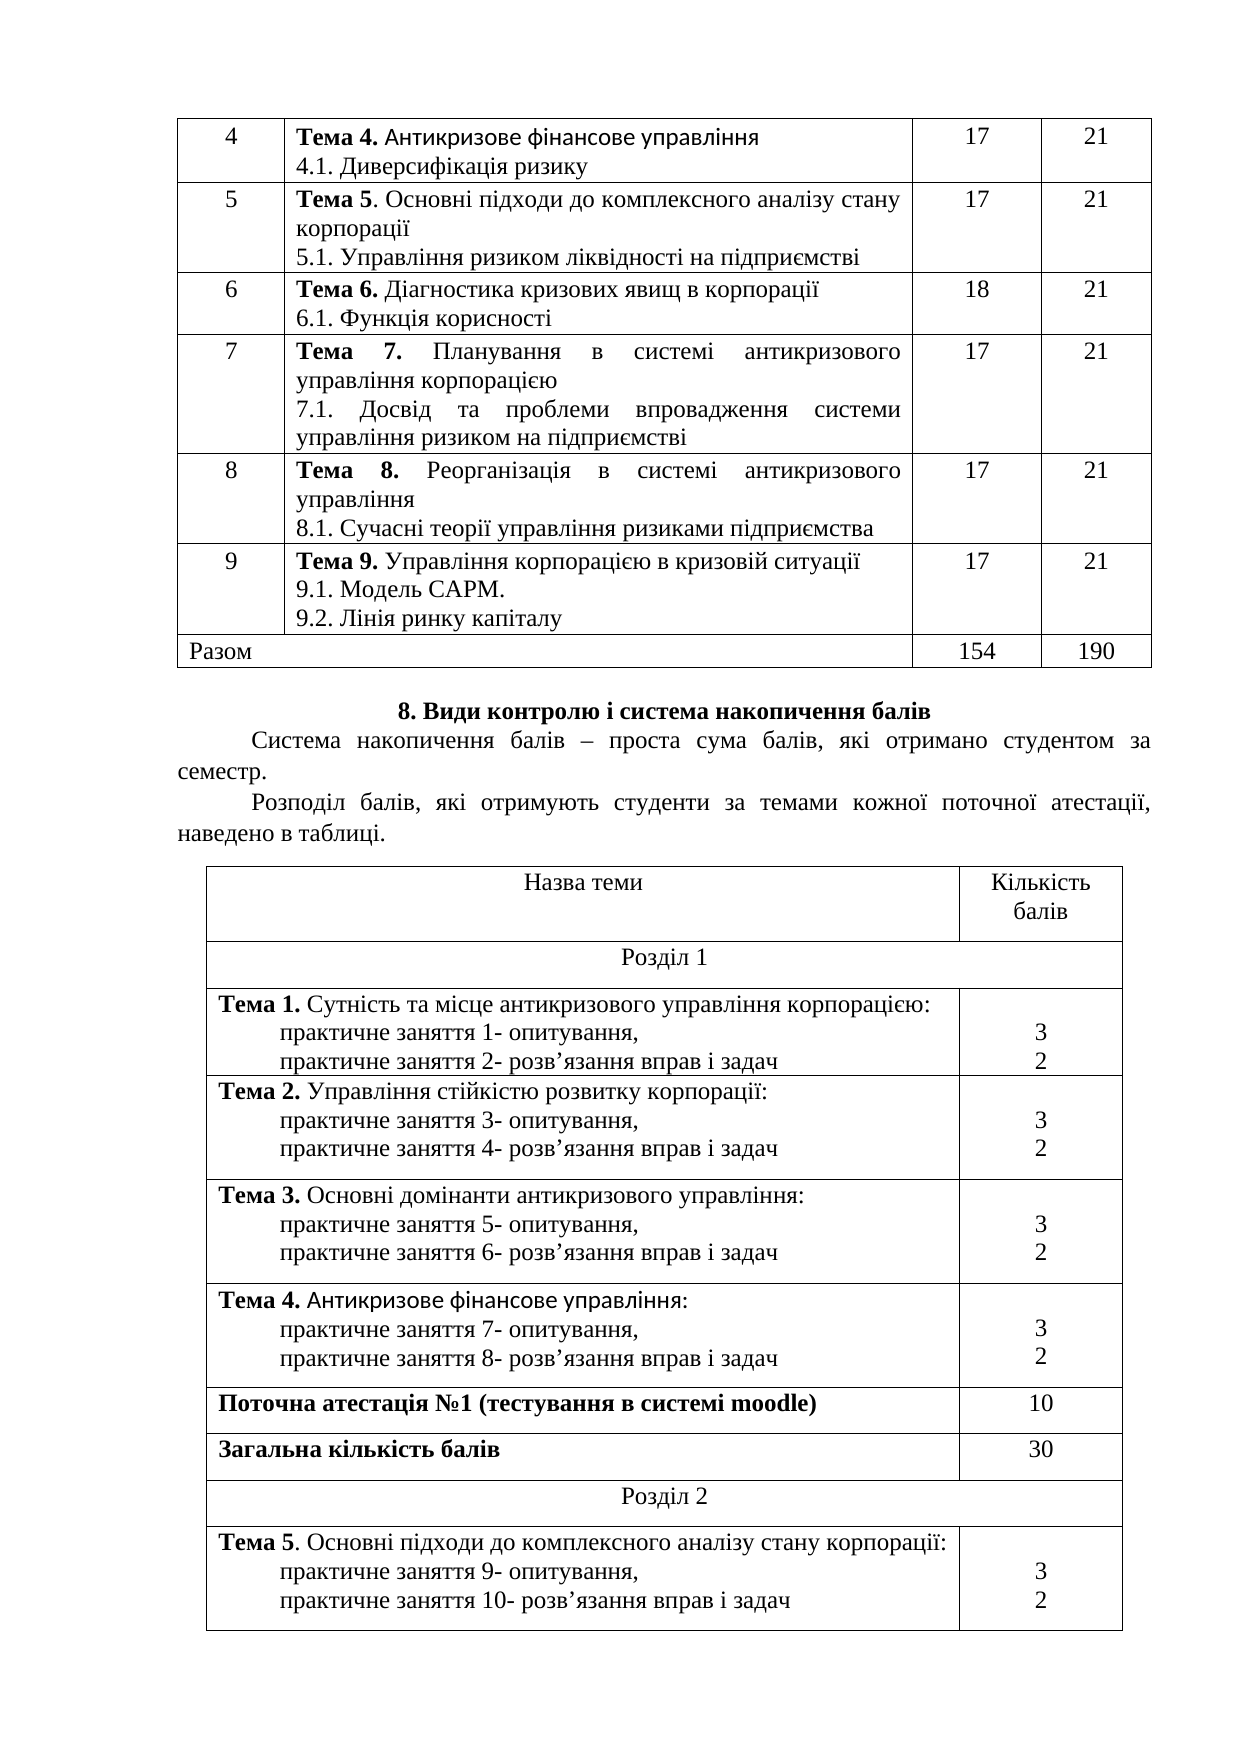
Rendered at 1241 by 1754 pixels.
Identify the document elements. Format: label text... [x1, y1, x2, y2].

table_cell Розділ 1 [207, 942, 1122, 988]
table_cell Поточна атестація №1 (тестування в системі moodle) [207, 1388, 959, 1433]
table_cell Тема 8. Реорганізація в системі антикризового управління 8.1. Сучасні теорії управління ризиками підприємства [285, 454, 912, 543]
table_cell Тема 9. Управління корпорацією в кризовій ситуації 9.1. Модель САРМ. 9.2. Лінія ринку капіталу [285, 544, 912, 634]
table_cell Разом [178, 635, 912, 667]
table_header Назва теми [207, 867, 959, 941]
table_cell Тема 1. Сутність та місце антикризового управління корпорацією: практичне заняття 1- опитування, практичне заняття 2- розв’язання вправ і задач [207, 989, 959, 1075]
table_cell 18 [913, 273, 1041, 334]
table_cell Загальна кількість балів [207, 1434, 959, 1480]
table_cell Розділ 2 [207, 1481, 1122, 1526]
table_cell Тема 5. Основні підходи до комплексного аналізу стану корпорації 5.1. Управління ризиком ліквідності на підприємстві [285, 183, 912, 272]
table_cell 4 [178, 119, 284, 182]
table_cell 21 [1042, 183, 1151, 272]
table_cell 7 [178, 335, 284, 453]
table_cell 9 [178, 544, 284, 634]
table_cell 21 [1042, 119, 1151, 182]
table_cell 21 [1042, 454, 1151, 543]
text 8. Види контролю і система накопичення балів [177, 696, 1152, 725]
text Система накопичення балів – проста сума балів, які отримано студентом за семестр. [177, 725, 1152, 785]
table_cell 17 [913, 119, 1041, 182]
table_cell 6 [178, 273, 284, 334]
table_cell 154 [913, 635, 1041, 667]
table_cell 8 [178, 454, 284, 543]
table_cell 21 [1042, 273, 1151, 334]
table_cell Тема 7. Планування в системі антикризового управління корпорацією 7.1. Досвід та проблеми впровадження системи управління ризиком на підприємстві [285, 335, 912, 453]
table_cell 3 2 [960, 1180, 1122, 1283]
table_cell Тема 5. Основні підходи до комплексного аналізу стану корпорації: практичне заняття 9- опитування, практичне заняття 10- розв’язання вправ і задач [207, 1527, 959, 1630]
table_cell 21 [1042, 335, 1151, 453]
table_cell 3 2 [960, 1076, 1122, 1179]
table_cell 190 [1042, 635, 1151, 667]
table_cell 17 [913, 335, 1041, 453]
table_cell 3 2 [960, 1527, 1122, 1630]
table_cell Тема 6. Діагностика кризових явищ в корпорації 6.1. Функція корисності [285, 273, 912, 334]
table_cell 21 [1042, 544, 1151, 634]
table_cell 30 [960, 1434, 1122, 1480]
table_header Кількість балів [960, 867, 1122, 941]
table_cell Тема 2. Управління стійкістю розвитку корпорації: практичне заняття 3- опитування, практичне заняття 4- розв’язання вправ і задач [207, 1076, 959, 1179]
table_cell 3 2 [960, 1284, 1122, 1387]
table_cell 5 [178, 183, 284, 272]
table_cell 17 [913, 544, 1041, 634]
table_cell Тема 3. Основні домінанти антикризового управління: практичне заняття 5- опитування, практичне заняття 6- розв’язання вправ і задач [207, 1180, 959, 1283]
table_cell 17 [913, 454, 1041, 543]
table_cell Тема 4. Антикризове фінансове управління 4.1. Диверсифікація ризику [285, 119, 912, 182]
table_cell 10 [960, 1388, 1122, 1433]
table_cell Тема 4. Антикризове фінансове управління: практичне заняття 7- опитування, практичне заняття 8- розв’язання вправ і задач [207, 1284, 959, 1387]
text Розподіл балів, які отримують студенти за темами кожної поточної атестації, наведено в таблиці. [177, 787, 1152, 847]
table_cell 3 2 [960, 989, 1122, 1075]
table_cell 17 [913, 183, 1041, 272]
